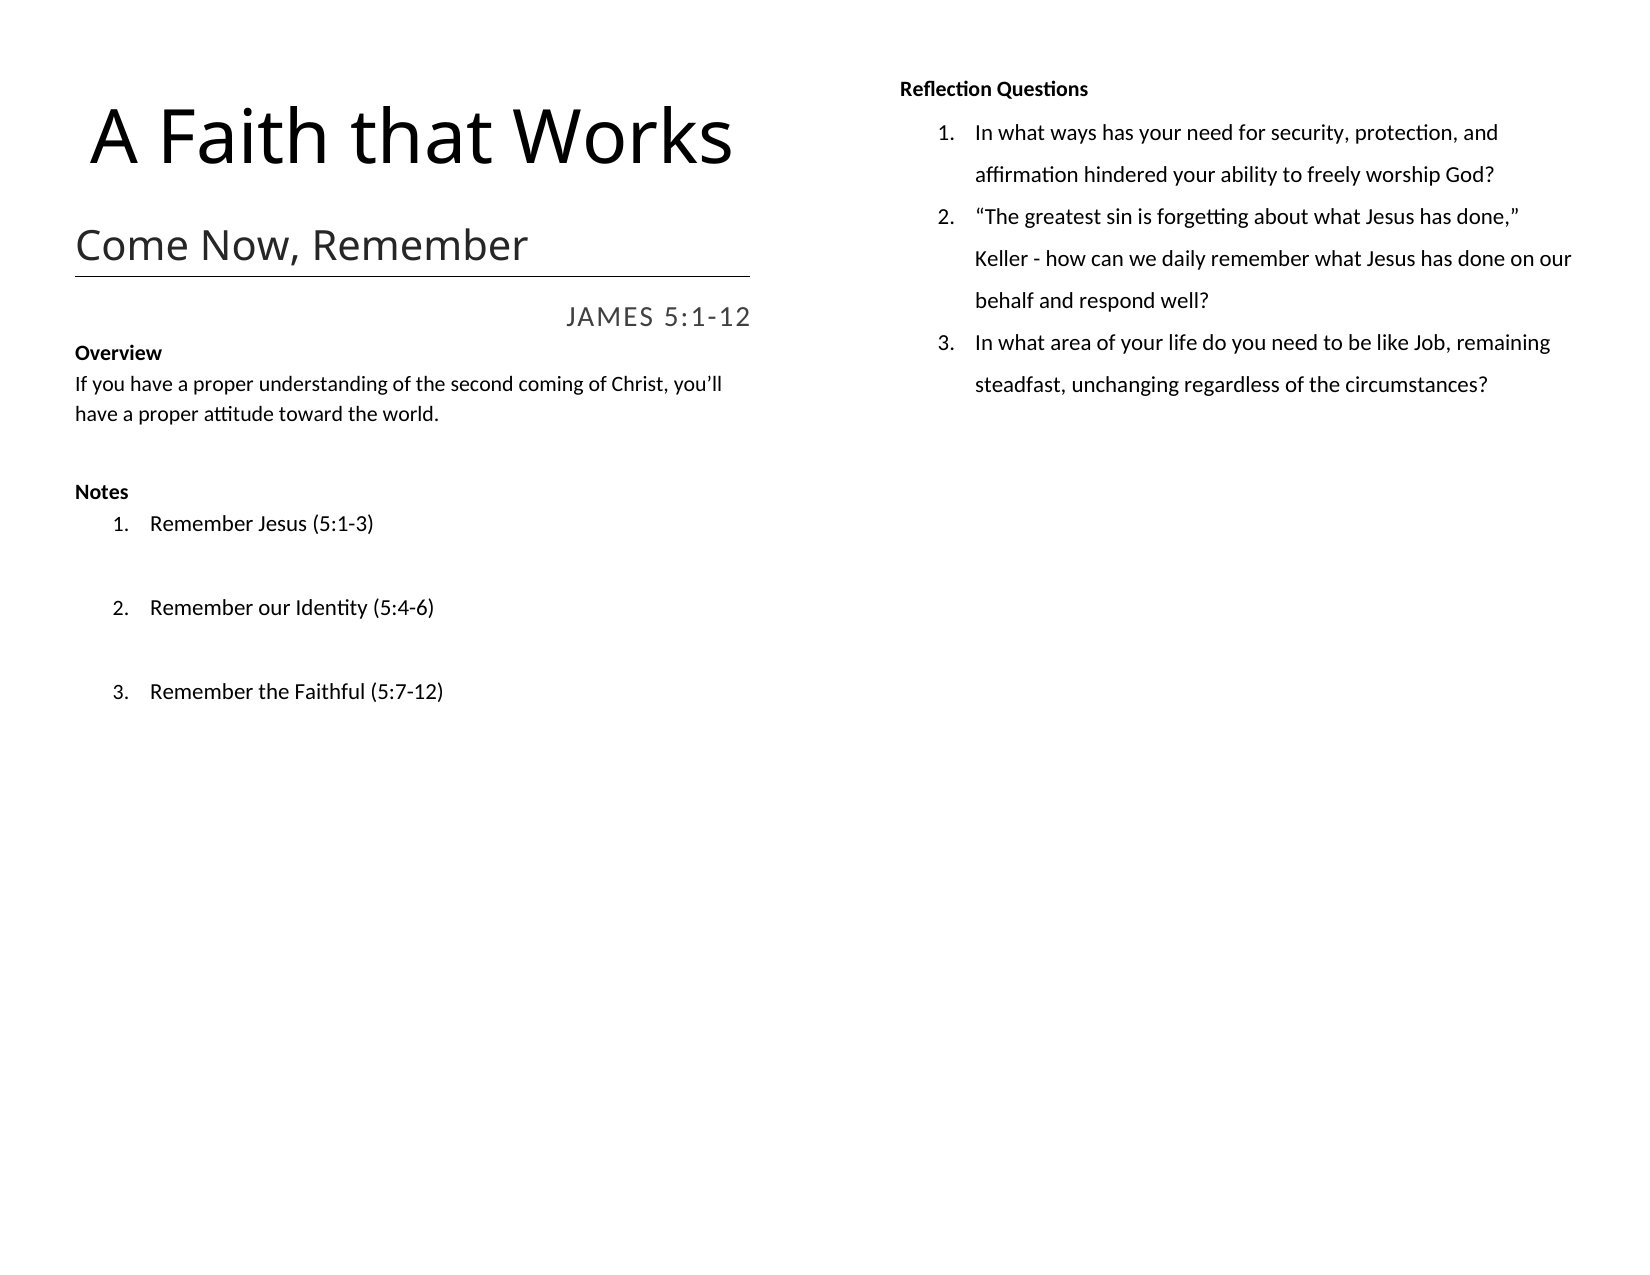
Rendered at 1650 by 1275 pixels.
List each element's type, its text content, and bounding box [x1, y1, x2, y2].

list Remember our Identity (5:4-6) [112, 593, 750, 621]
text Overview [75, 339, 750, 366]
list Remember Jesus (5:1-3) [112, 509, 750, 537]
text Reflection Questions [900, 75, 1575, 102]
list In what area of your life do you need to be like Job, remaining steadfast, unchanging regardless of the circumstances? [937, 328, 1575, 398]
text If you have a proper understanding of the second coming of Christ, you’ll have a proper attitude toward the world. [75, 370, 750, 458]
text Notes [75, 478, 750, 505]
list Remember the Faithful (5:7-12) [112, 677, 750, 705]
list “The greatest sin is forgetting about what Jesus has done,” Keller - how can we daily remember what Jesus has done on our behalf and respond well? [937, 202, 1575, 314]
list In what ways has your need for security, protection, and affirmation hindered your ability to freely worship God? [937, 118, 1575, 188]
subtitle James 5:1-12 [75, 298, 750, 334]
subtitle Come Now, Remember [75, 215, 750, 276]
